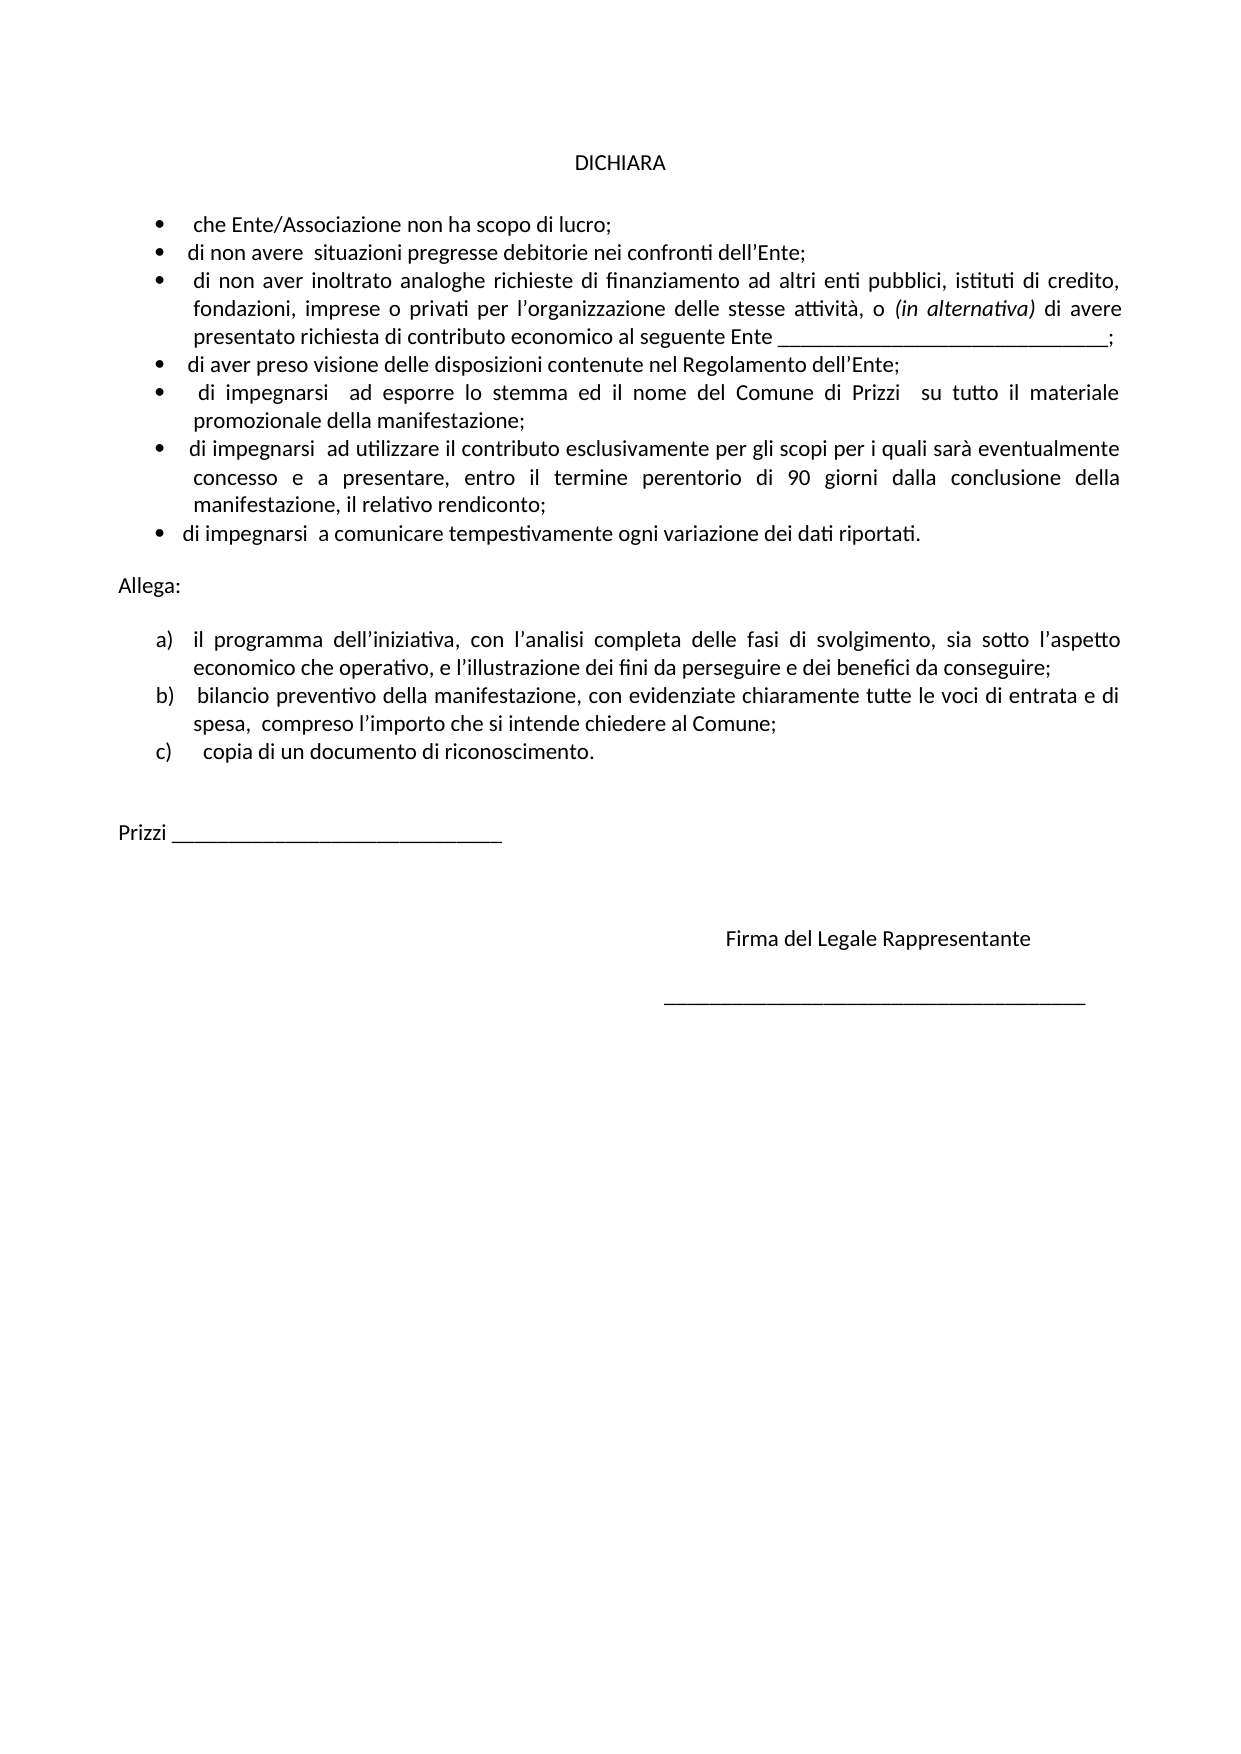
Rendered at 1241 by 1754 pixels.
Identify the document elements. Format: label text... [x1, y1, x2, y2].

list di non avere situazioni pregresse debitorie nei confronti dell’Ente; [156, 238, 1122, 266]
list di impegnarsi a comunicare tempestivamente ogni variazione dei dati riportati. [156, 519, 1122, 547]
list bilancio preventivo della manifestazione, con evidenziate chiaramente tutte le voci di entrata e di spesa, compreso l’importo che si intende chiedere al Comune; [156, 681, 1122, 737]
text Firma del Legale Rappresentante [118, 924, 1122, 952]
list di impegnarsi ad esporre lo stemma ed il nome del Comune di Prizzi su tutto il materiale promozionale della manifestazione; [156, 378, 1122, 434]
text DICHIARA [118, 148, 1122, 176]
text Prizzi _____________________________ [118, 818, 1122, 846]
list di aver preso visione delle disposizioni contenute nel Regolamento dell’Ente; [156, 351, 1122, 378]
text _____________________________________ [118, 980, 1122, 1008]
list di non aver inoltrato analoghe richieste di finanziamento ad altri enti pubblici, istituti di credito, fondazioni, imprese o privati per l’organizzazione delle stesse attività, o (in alternativa) di avere presentato richiesta di contributo economico al seguente Ente _____________________________; [156, 266, 1122, 351]
list che Ente/Associazione non ha scopo di lucro; [156, 210, 1122, 238]
list di impegnarsi ad utilizzare il contributo esclusivamente per gli scopi per i quali sarà eventualmente concesso e a presentare, entro il termine perentorio di 90 giorni dalla conclusione della manifestazione, il relativo rendiconto; [156, 434, 1122, 519]
text Allega: [118, 572, 1122, 600]
list copia di un documento di riconoscimento. [156, 737, 1122, 765]
list il programma dell’iniziativa, con l’analisi completa delle fasi di svolgimento, sia sotto l’aspetto economico che operativo, e l’illustrazione dei fini da perseguire e dei benefici da conseguire; [156, 625, 1122, 681]
